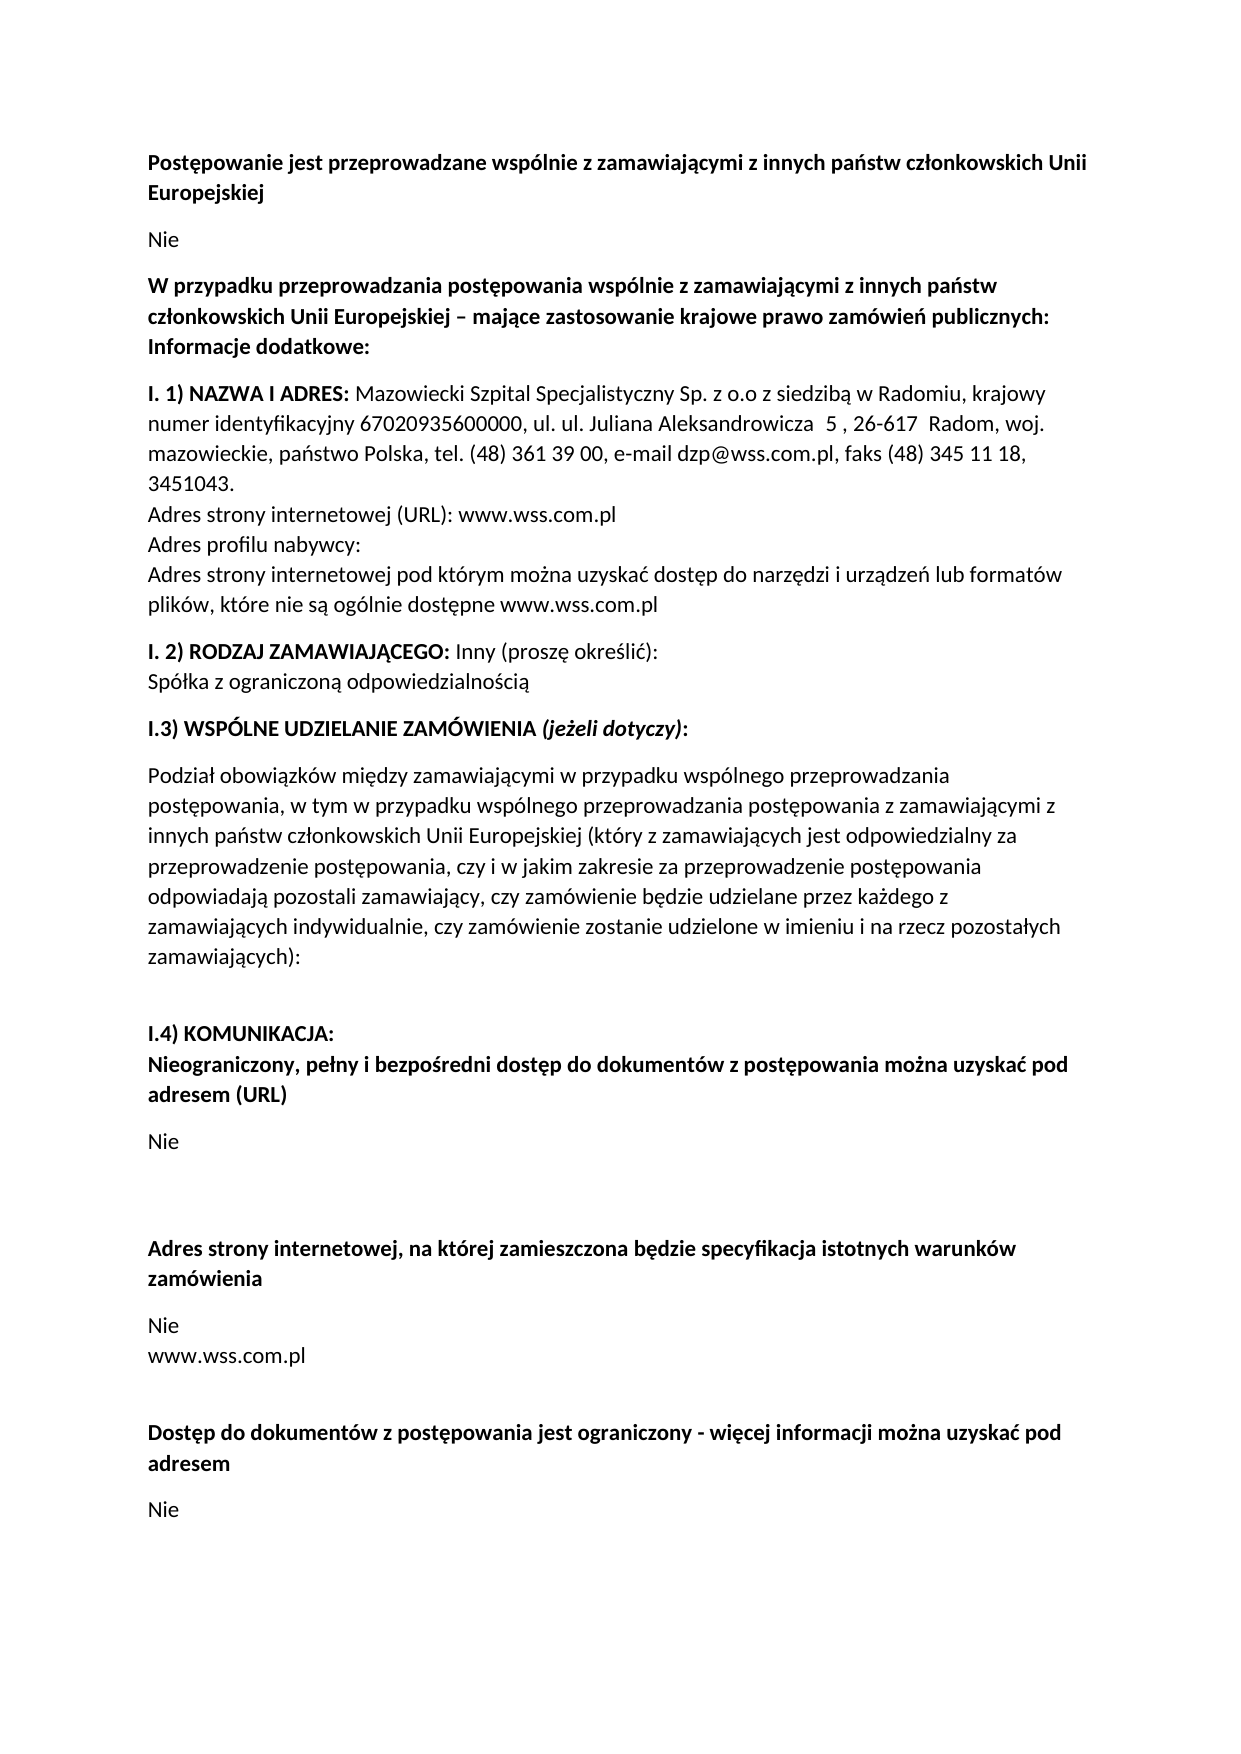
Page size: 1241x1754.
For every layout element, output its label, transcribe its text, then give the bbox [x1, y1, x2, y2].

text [148, 148, 1093, 206]
text W przypadku przeprowadzania postępowania wspólnie z zamawiającymi z innych państw członkowskich Unii Europejskiej – mające zastosowanie krajowe prawo zamówień publicznych: Informacje dodatkowe: [148, 272, 1093, 360]
text I. 1) NAZWA I ADRES: Mazowiecki Szpital Specjalistyczny Sp. z o.o z siedzibą w Radomiu, krajowy numer identyfikacyjny 67020935600000, ul. ul. Juliana Aleksandrowicza 5 , 26-617 Radom, woj. mazowieckie, państwo Polska, tel. (48) 361 39 00, e-mail dzp@wss.com.pl, faks (48) 345 11 18, 3451043. Adres strony internetowej (URL): www.wss.com.pl Adres profilu nabywcy: Adres strony internetowej pod którym można uzyskać dostęp do narzędzi i urządzeń lub formatów plików, które nie są ogólnie dostępne www.wss.com.pl [148, 379, 1093, 618]
text I.4) KOMUNIKACJA: Nieograniczony, pełny i bezpośredni dostęp do dokumentów z postępowania można uzyskać pod adresem (URL) [148, 1019, 1093, 1108]
text Dostęp do dokumentów z postępowania jest ograniczony - więcej informacji można uzyskać pod adresem [148, 1388, 1093, 1477]
text Nie [148, 225, 1093, 253]
text Nie [148, 1127, 1093, 1185]
text Nie www.wss.com.pl [148, 1311, 1093, 1369]
text Adres strony internetowej, na której zamieszczona będzie specyfikacja istotnych warunków zamówienia [148, 1204, 1093, 1292]
text I. 2) RODZAJ ZAMAWIAJĄCEGO: Inny (proszę określić): Spółka z ograniczoną odpowiedzialnością [148, 637, 1093, 695]
text Podział obowiązków między zamawiającymi w przypadku wspólnego przeprowadzania postępowania, w tym w przypadku wspólnego przeprowadzania postępowania z zamawiającymi z innych państw członkowskich Unii Europejskiej (który z zamawiających jest odpowiedzialny za przeprowadzenie postępowania, czy i w jakim zakresie za przeprowadzenie postępowania odpowiadają pozostali zamawiający, czy zamówienie będzie udzielane przez każdego z zamawiających indywidualnie, czy zamówienie zostanie udzielone w imieniu i na rzecz pozostałych zamawiających): [148, 761, 1093, 1001]
text Nie [148, 1496, 1093, 1554]
text I.3) WSPÓLNE UDZIELANIE ZAMÓWIENIA (jeżeli dotyczy): [148, 714, 1093, 742]
